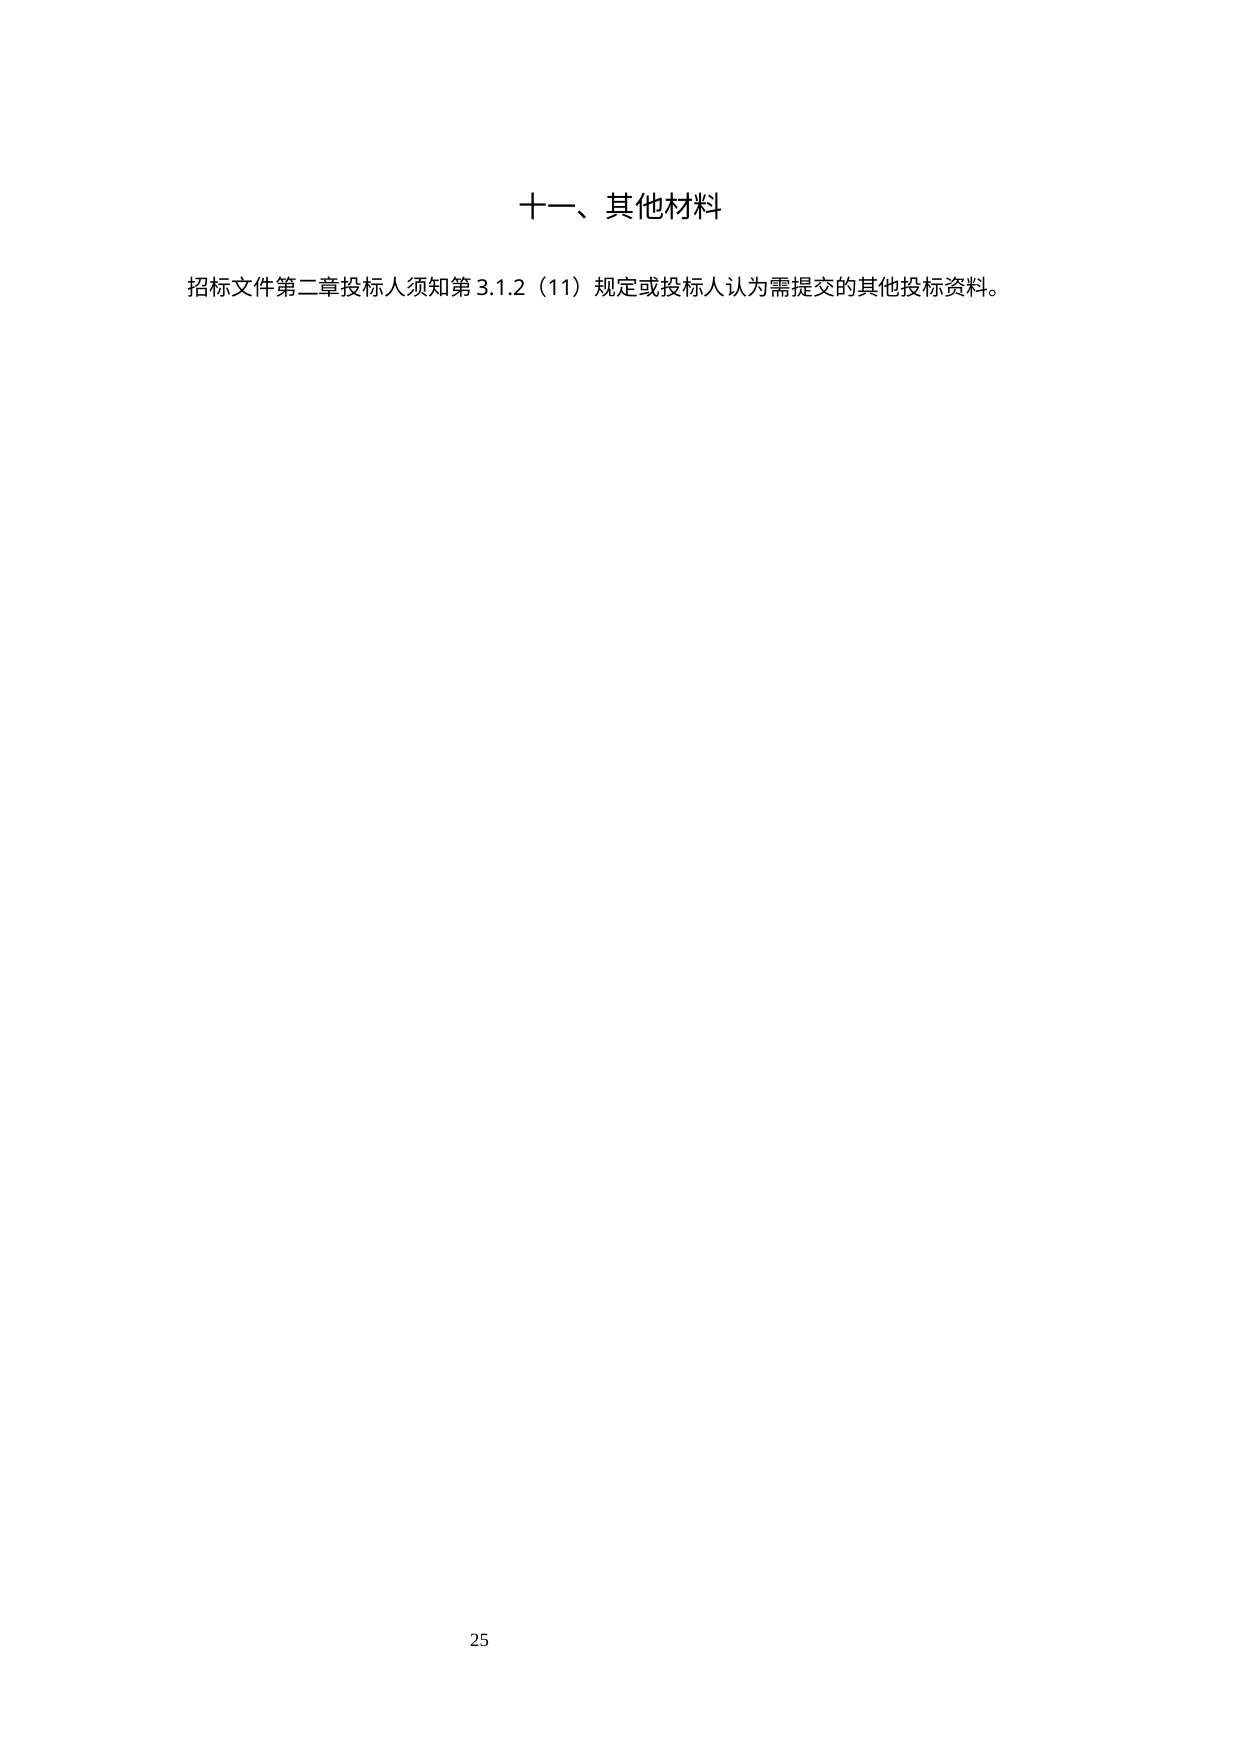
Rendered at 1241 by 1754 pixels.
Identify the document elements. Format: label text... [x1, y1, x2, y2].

text 招标文件第二章投标人须知第3.1.2（11）规定或投标人认为需提交的其他投标资料。 [187, 270, 1053, 302]
text 十一、其他材料 [187, 172, 1053, 237]
